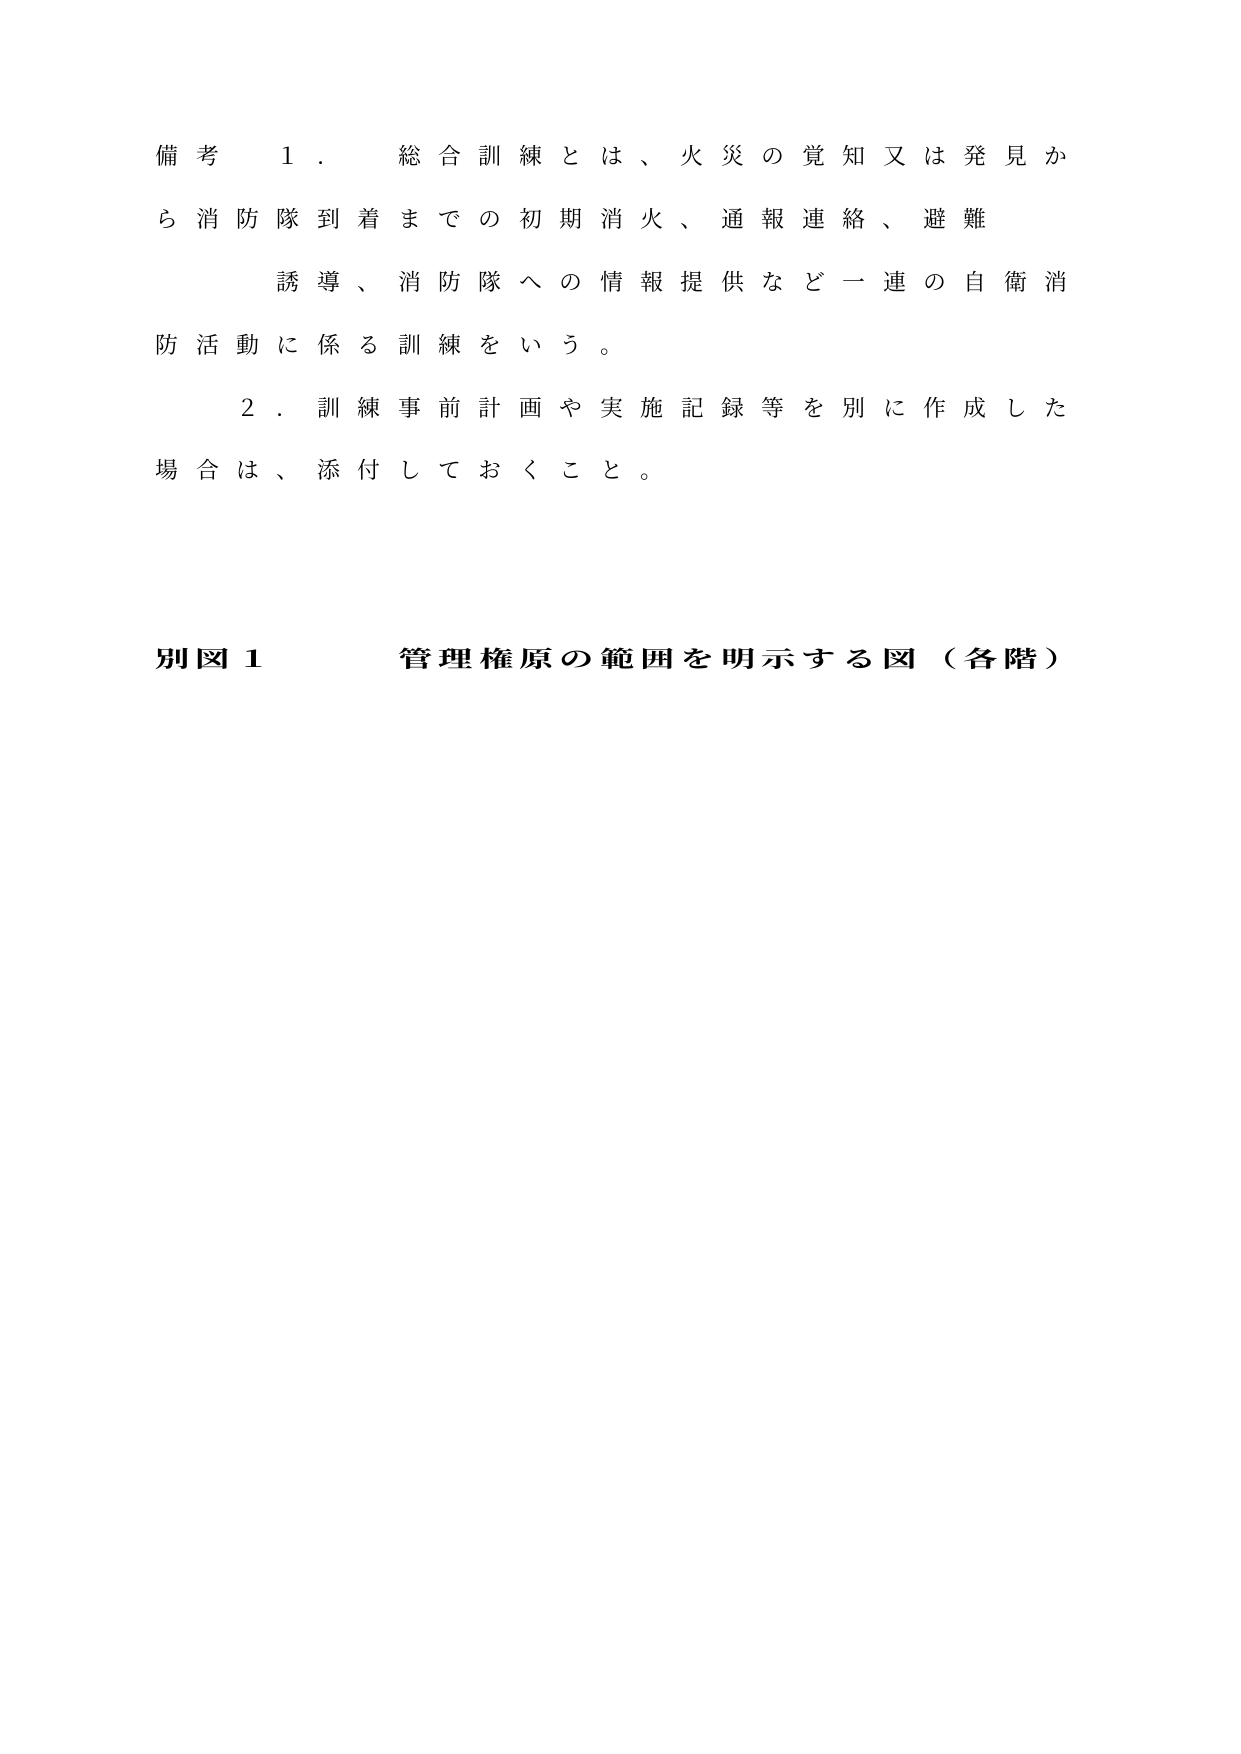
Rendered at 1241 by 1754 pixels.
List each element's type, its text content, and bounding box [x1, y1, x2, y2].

text 別図１ 管理権原の範囲を明示する図（各階） [155, 626, 1085, 689]
text 誘導、消防隊への情報提供など一連の自衛消防活動に係る訓練をいう。 [155, 249, 1085, 374]
text ２．訓練事前計画や実施記録等を別に作成した場合は、添付しておくこと。 [155, 374, 1085, 500]
text 備考 １． 総合訓練とは、火災の覚知又は発見から消防隊到着までの初期消火、通報連絡、避難 [155, 123, 1085, 249]
